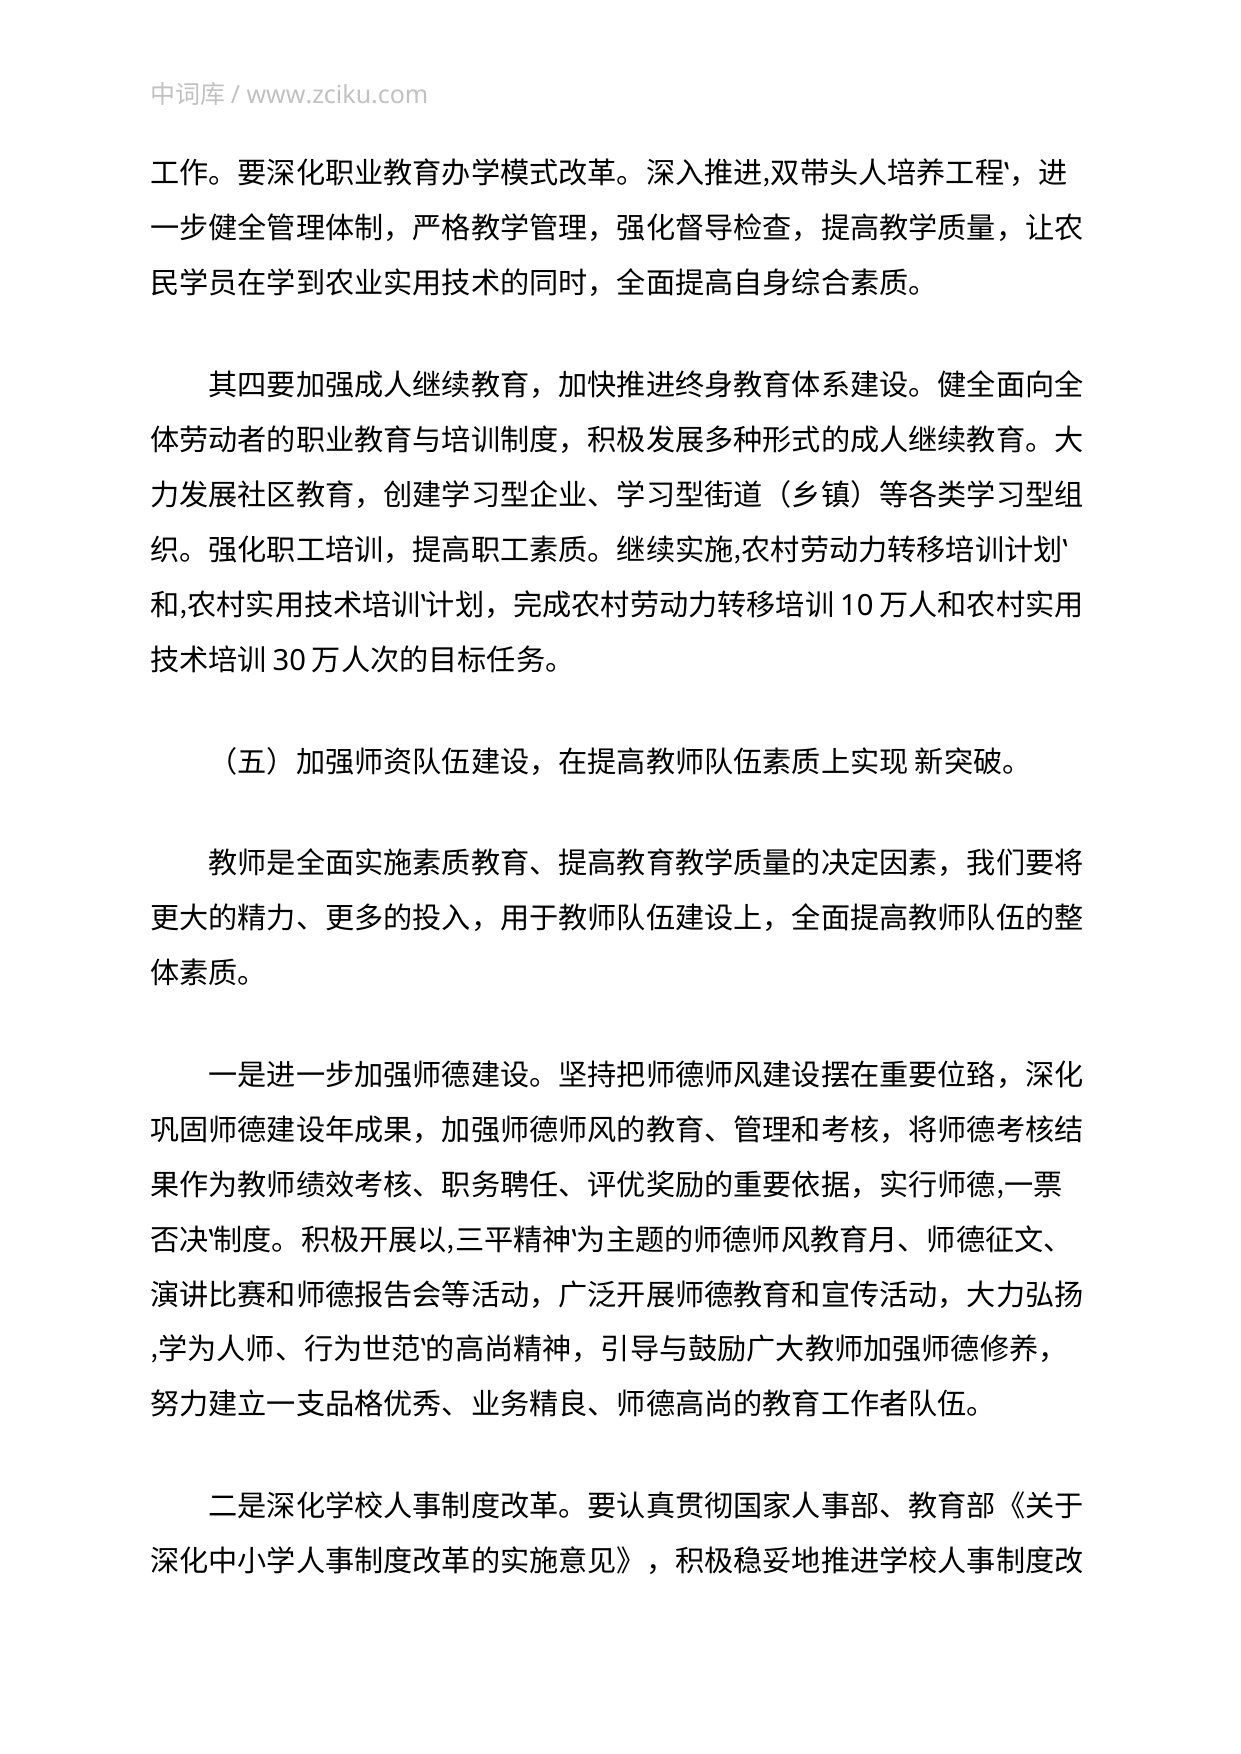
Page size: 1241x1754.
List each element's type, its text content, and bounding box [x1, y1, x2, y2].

text （五）加强师资队伍建设，在提高教师队伍素质上实现 新突破。 [150, 738, 1090, 780]
text 一是进一步加强师德建设。坚持把师德师风建设摆在重要位臵，深化巩固师德建设年成果，加强师德师风的教育、管理和考核，将师德考核结果作为教师绩效考核、职务聘任、评优奖励的重要依据，实行师德‚一票否决‛制度。积极开展以‚三平精神‛为主题的师德师风教育月、师德征文、演讲比赛和师德报告会等活动，广泛开展师德教育和宣传活动，大力弘扬‚学为人师、行为世范‛的高尚精神，引导与鼓励广大教师加强师德修养，努力建立一支品格优秀、业务精良、师德高尚的教育工作者队伍。 [150, 1051, 1090, 1423]
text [150, 1483, 1090, 1580]
text 教师是全面实施素质教育、提高教育教学质量的决定因素，我们要将更大的精力、更多的投入，用于教师队伍建设上，全面提高教师队伍的整体素质。 [150, 840, 1090, 992]
text 其四要加强成人继续教育，加快推进终身教育体系建设。健全面向全体劳动者的职业教育与培训制度，积极发展多种形式的成人继续教育。大力发展社区教育，创建学习型企业、学习型街道（乡镇）等各类学习型组织。强化职工培训，提高职工素质。继续实施‚农村劳动力转移培训计划‛和‚农村实用技术培训‛计划，完成农村劳动力转移培训10万人和农村实用技术培训30万人次的目标任务。 [150, 362, 1090, 678]
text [150, 150, 1090, 302]
